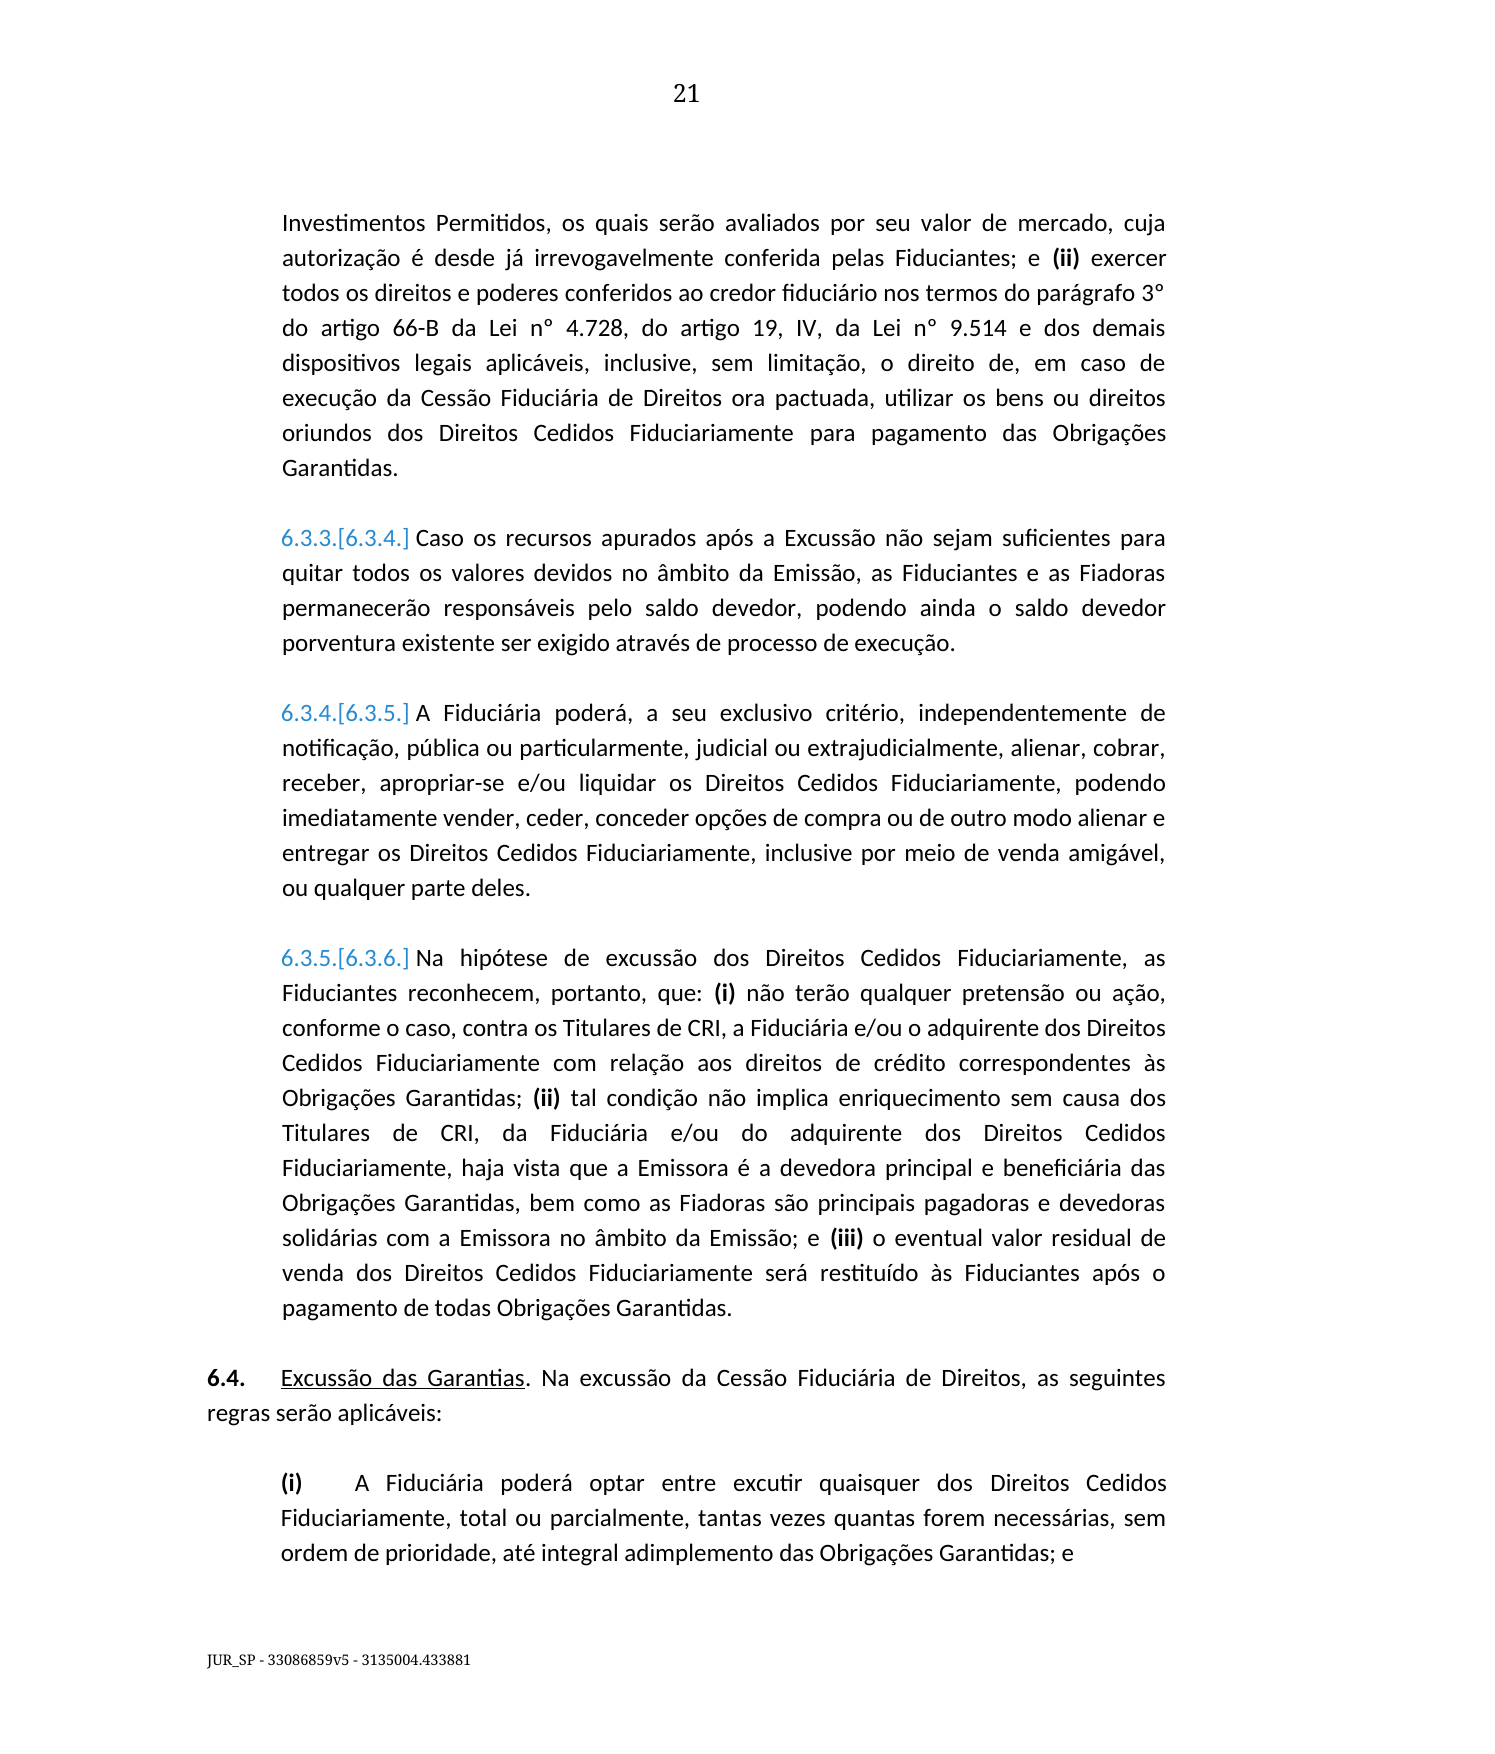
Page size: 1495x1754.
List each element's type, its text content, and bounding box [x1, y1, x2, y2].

list Caso os recursos apurados após a Excussão não sejam suficientes para quitar todos os valores devidos no âmbito da Emissão, as Fiduciantes e as Fiadoras permanecerão responsáveis pelo saldo devedor, podendo ainda o saldo devedor porventura existente ser exigido através de processo de execução. [281, 522, 1167, 657]
list Excussão das Garantias. Na excussão da Cessão Fiduciária de Direitos, as seguintes regras serão aplicáveis: [207, 1362, 1167, 1427]
list Na hipótese de excussão dos Direitos Cedidos Fiduciariamente, as Fiduciantes reconhecem, portanto, que: (i) não terão qualquer pretensão ou ação, conforme o caso, contra os Titulares de CRI, a Fiduciária e/ou o adquirente dos Direitos Cedidos Fiduciariamente com relação aos direitos de crédito correspondentes às Obrigações Garantidas; (ii) tal condição não implica enriquecimento sem causa dos Titulares de CRI, da Fiduciária e/ou do adquirente dos Direitos Cedidos Fiduciariamente, haja vista que a Emissora é a devedora principal e beneficiária das Obrigações Garantidas, bem como as Fiadoras são principais pagadoras e devedoras solidárias com a Emissora no âmbito da Emissão; e (iii) o eventual valor residual de venda dos Direitos Cedidos Fiduciariamente será restituído às Fiduciantes após o pagamento de todas Obrigações Garantidas. [281, 942, 1167, 1322]
list A Fiduciária poderá optar entre excutir quaisquer dos Direitos Cedidos Fiduciariamente, total ou parcialmente, tantas vezes quantas forem necessárias, sem ordem de prioridade, até integral adimplemento das Obrigações Garantidas; e [281, 1467, 1167, 1567]
list A Fiduciária poderá, a seu exclusivo critério, independentemente de notificação, pública ou particularmente, judicial ou extrajudicialmente, alienar, cobrar, receber, apropriar-se e/ou liquidar os Direitos Cedidos Fiduciariamente, podendo imediatamente vender, ceder, conceder opções de compra ou de outro modo alienar e entregar os Direitos Cedidos Fiduciariamente, inclusive por meio de venda amigável, ou qualquer parte deles. [281, 697, 1167, 902]
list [281, 207, 1167, 482]
